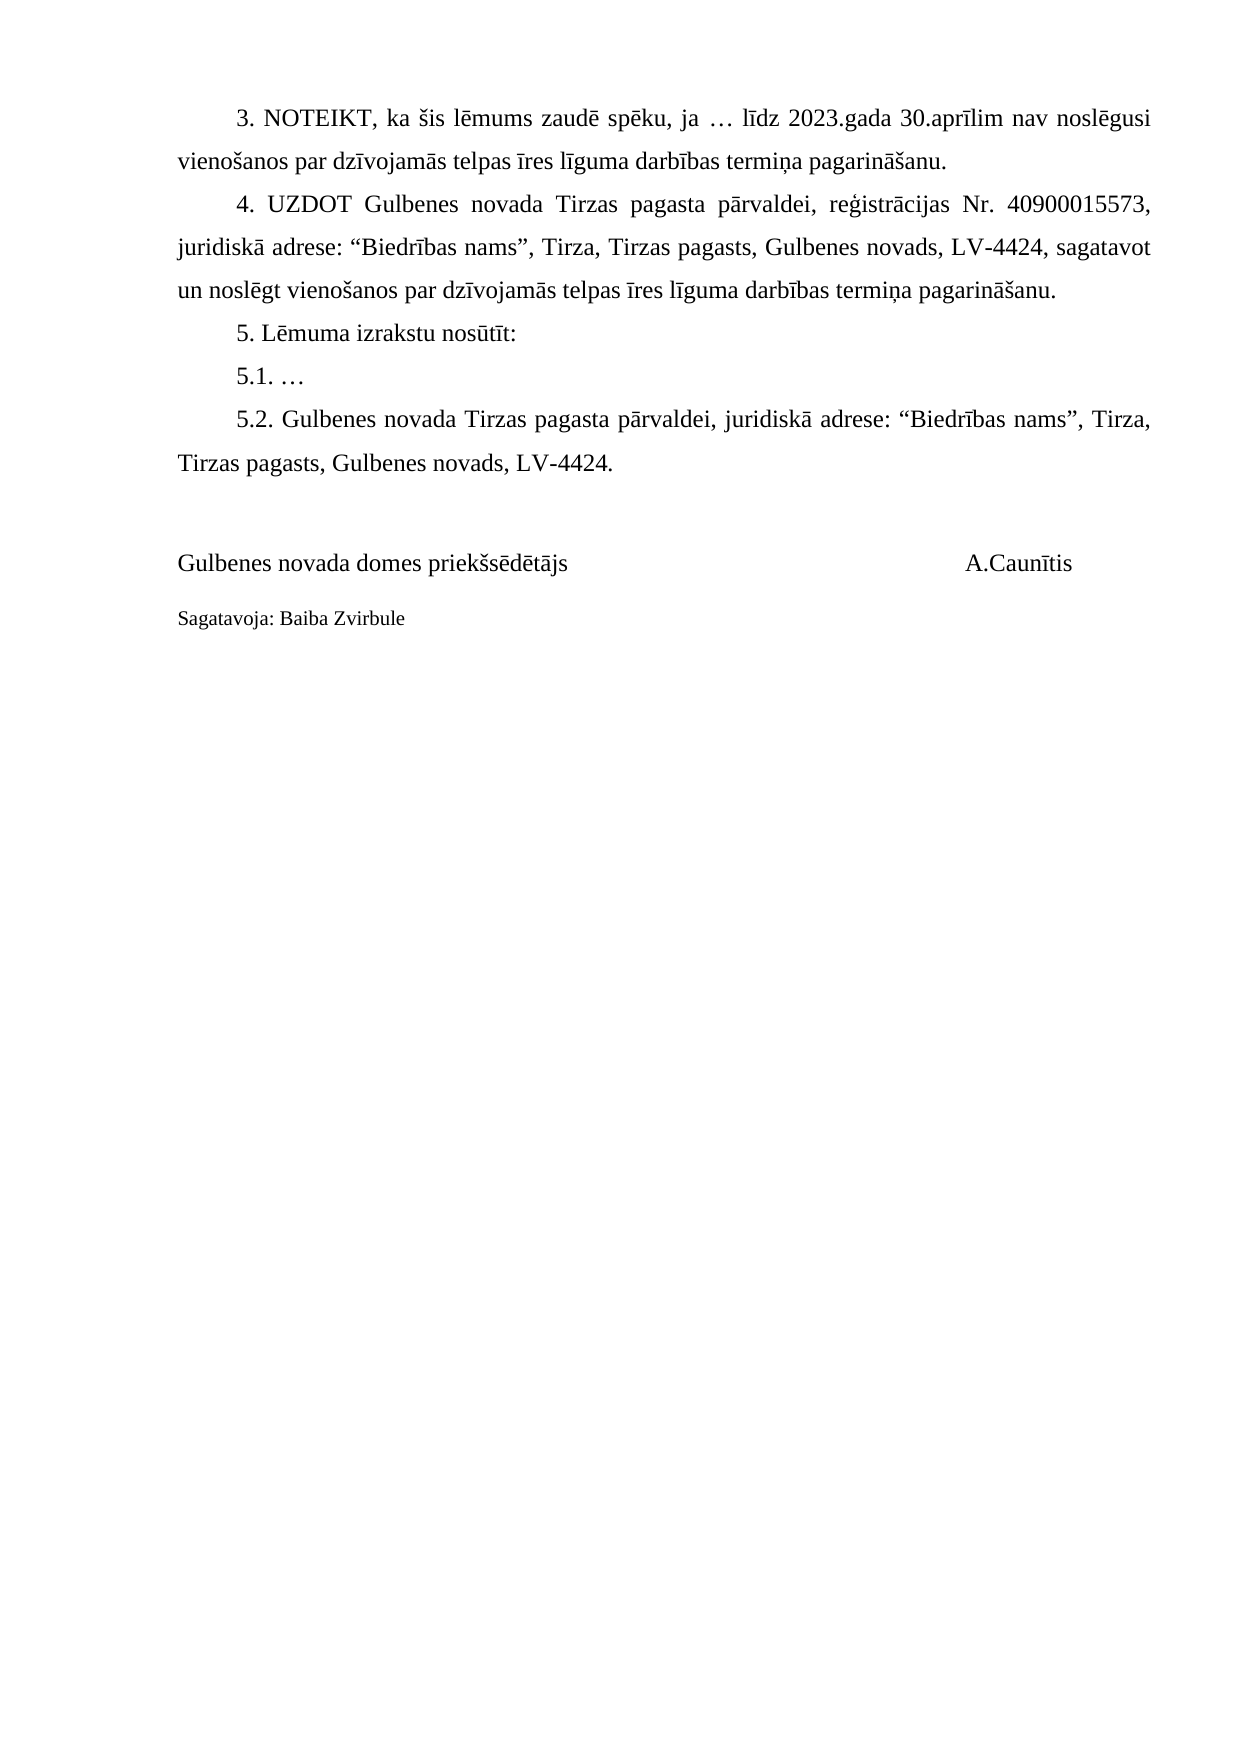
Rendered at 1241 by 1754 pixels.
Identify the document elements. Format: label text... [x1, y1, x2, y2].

text 4. UZDOT Gulbenes novada Tirzas pagasta pārvaldei, reģistrācijas Nr. 40900015573, juridiskā adrese: “Biedrības nams”, Tirza, Tirzas pagasts, Gulbenes novads, LV-4424, sagatavot un noslēgt vienošanos par dzīvojamās telpas īres līguma darbības termiņa pagarināšanu. [177, 189, 1152, 304]
text Gulbenes novada domes priekšsēdētājs A.Caunītis [177, 548, 1152, 577]
text 5. Lēmuma izrakstu nosūtīt: [236, 318, 1152, 347]
text Sagatavoja: Baiba Zvirbule [177, 606, 1152, 630]
text 3. NOTEIKT, ka šis lēmums zaudē spēku, ja … līdz 2023.gada 30.aprīlim nav noslēgusi vienošanos par dzīvojamās telpas īres līguma darbības termiņa pagarināšanu. [177, 103, 1152, 174]
text 5.2. Gulbenes novada Tirzas pagasta pārvaldei, juridiskā adrese: “Biedrības nams”, Tirza, Tirzas pagasts, Gulbenes novads, LV-4424. [177, 404, 1152, 476]
text 5.1. … [177, 361, 1152, 390]
